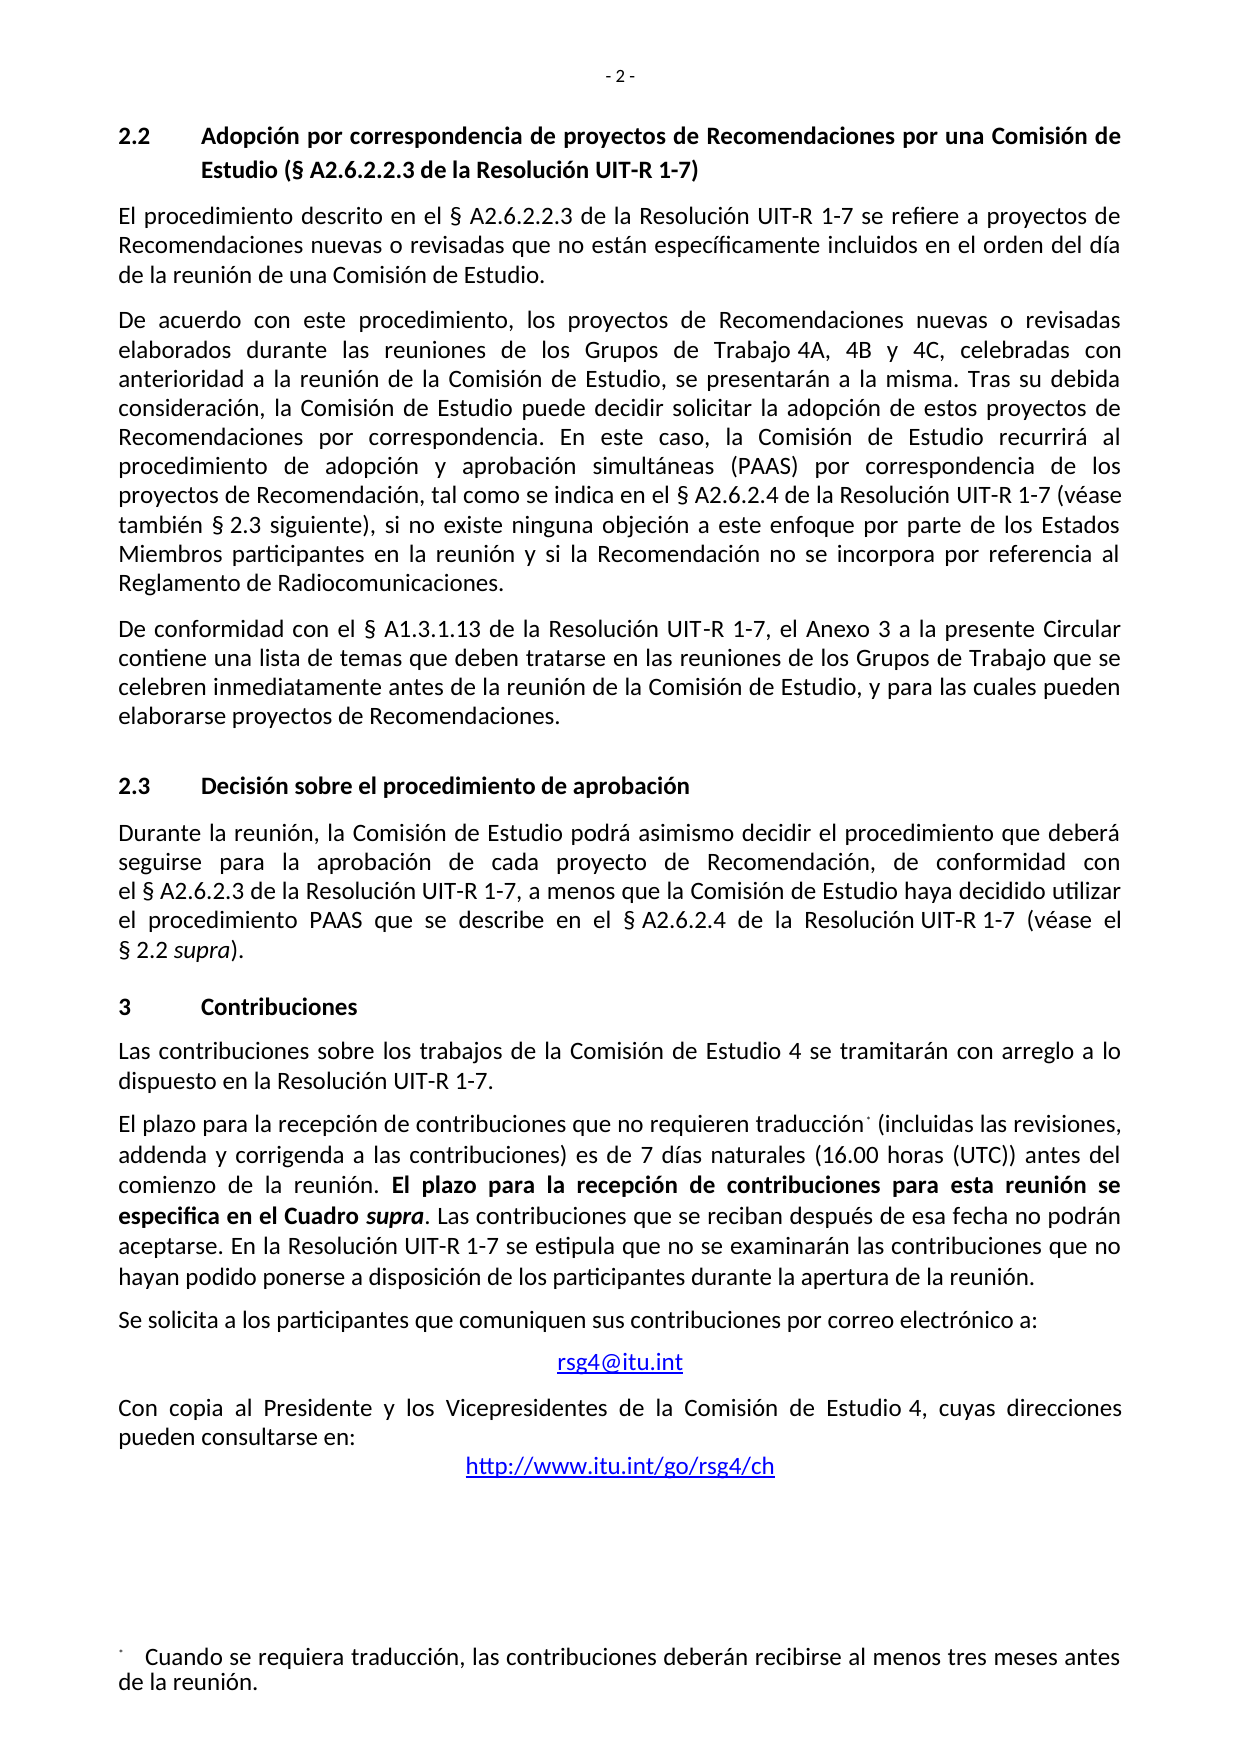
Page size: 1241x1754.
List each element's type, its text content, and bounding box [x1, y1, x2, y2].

text De conformidad con el § A1.3.1.13 de la Resolución UIT-R 1-7, el Anexo 3 a la presente Circular contiene una lista de temas que deben tratarse en las reuniones de los Grupos de Trabajo que se celebren inmediatamente antes de la reunión de la Comisión de Estudio, y para las cuales pueden elaborarse proyectos de Recomendaciones. [118, 614, 1122, 731]
text De acuerdo con este procedimiento, los proyectos de Recomendaciones nuevas o revisadas elaborados durante las reuniones de los Grupos de Trabajo 4A, 4B y 4C, celebradas con anterioridad a la reunión de la Comisión de Estudio, se presentarán a la misma. Tras su debida consideración, la Comisión de Estudio puede decidir solicitar la adopción de estos proyectos de Recomendaciones por correspondencia. En este caso, la Comisión de Estudio recurrirá al procedimiento de adopción y aprobación simultáneas (PAAS) por correspondencia de los proyectos de Recomendación, tal como se indica en el § A2.6.2.4 de la Resolución UIT-R 1-7 (véase también § 2.3 siguiente), si no existe ninguna objeción a este enfoque por parte de los Estados Miembros participantes en la reunión y si la Recomendación no se incorpora por referencia al Reglamento de Radiocomunicaciones. [118, 306, 1122, 597]
text Durante la reunión, la Comisión de Estudio podrá asimismo decidir el procedimiento que deberá seguirse para la aprobación de cada proyecto de Recomendación, de conformidad con el § A2.6.2.3 de la Resolución UIT-R 1-7, a menos que la Comisión de Estudio haya decidido utilizar el procedimiento PAAS que se describe en el § A2.6.2.4 de la Resolución UIT-R 1-7 (véase el § 2.2 supra). [118, 818, 1122, 964]
text rsg4@itu.int [118, 1347, 1122, 1376]
subtitle 2.2 Adopción por correspondencia de proyectos de Recomendaciones por una Comisión de Estudio (§ A2.6.2.2.3 de la Resolución UIT-R 1-7) [118, 118, 1122, 185]
text http://www.itu.int/go/rsg4/ch [118, 1451, 1122, 1480]
subtitle 2.3 Decisión sobre el procedimiento de aprobación [118, 768, 1122, 801]
text El procedimiento descrito en el § A2.6.2.2.3 de la Resolución UIT-R 1-7 se refiere a proyectos de Recomendaciones nuevas o revisadas que no están específicamente incluidos en el orden del día de la reunión de una Comisión de Estudio. [118, 201, 1122, 289]
text Se solicita a los participantes que comuniquen sus contribuciones por correo electrónico a: [118, 1304, 1122, 1334]
text El plazo para la recepción de contribuciones que no requieren traducción* (incluidas las revisiones, addenda y corrigenda a las contribuciones) es de 7 días naturales (16.00 horas (UTC)) antes del comienzo de la reunión. El plazo para la recepción de contribuciones para esta reunión se especifica en el Cuadro supra. Las contribuciones que se reciban después de esa fecha no podrán aceptarse. En la Resolución UIT-R 1-7 se estipula que no se examinarán las contribuciones que no hayan podido ponerse a disposición de los participantes durante la apertura de la reunión. [118, 1108, 1122, 1291]
subtitle 3 Contribuciones [118, 989, 1122, 1022]
text Las contribuciones sobre los trabajos de la Comisión de Estudio 4 se tramitarán con arreglo a lo dispuesto en la Resolución UIT-R 1-7. [118, 1035, 1122, 1096]
text Con copia al Presidente y los Vicepresidentes de la Comisión de Estudio 4, cuyas direcciones pueden consultarse en: [118, 1393, 1122, 1451]
